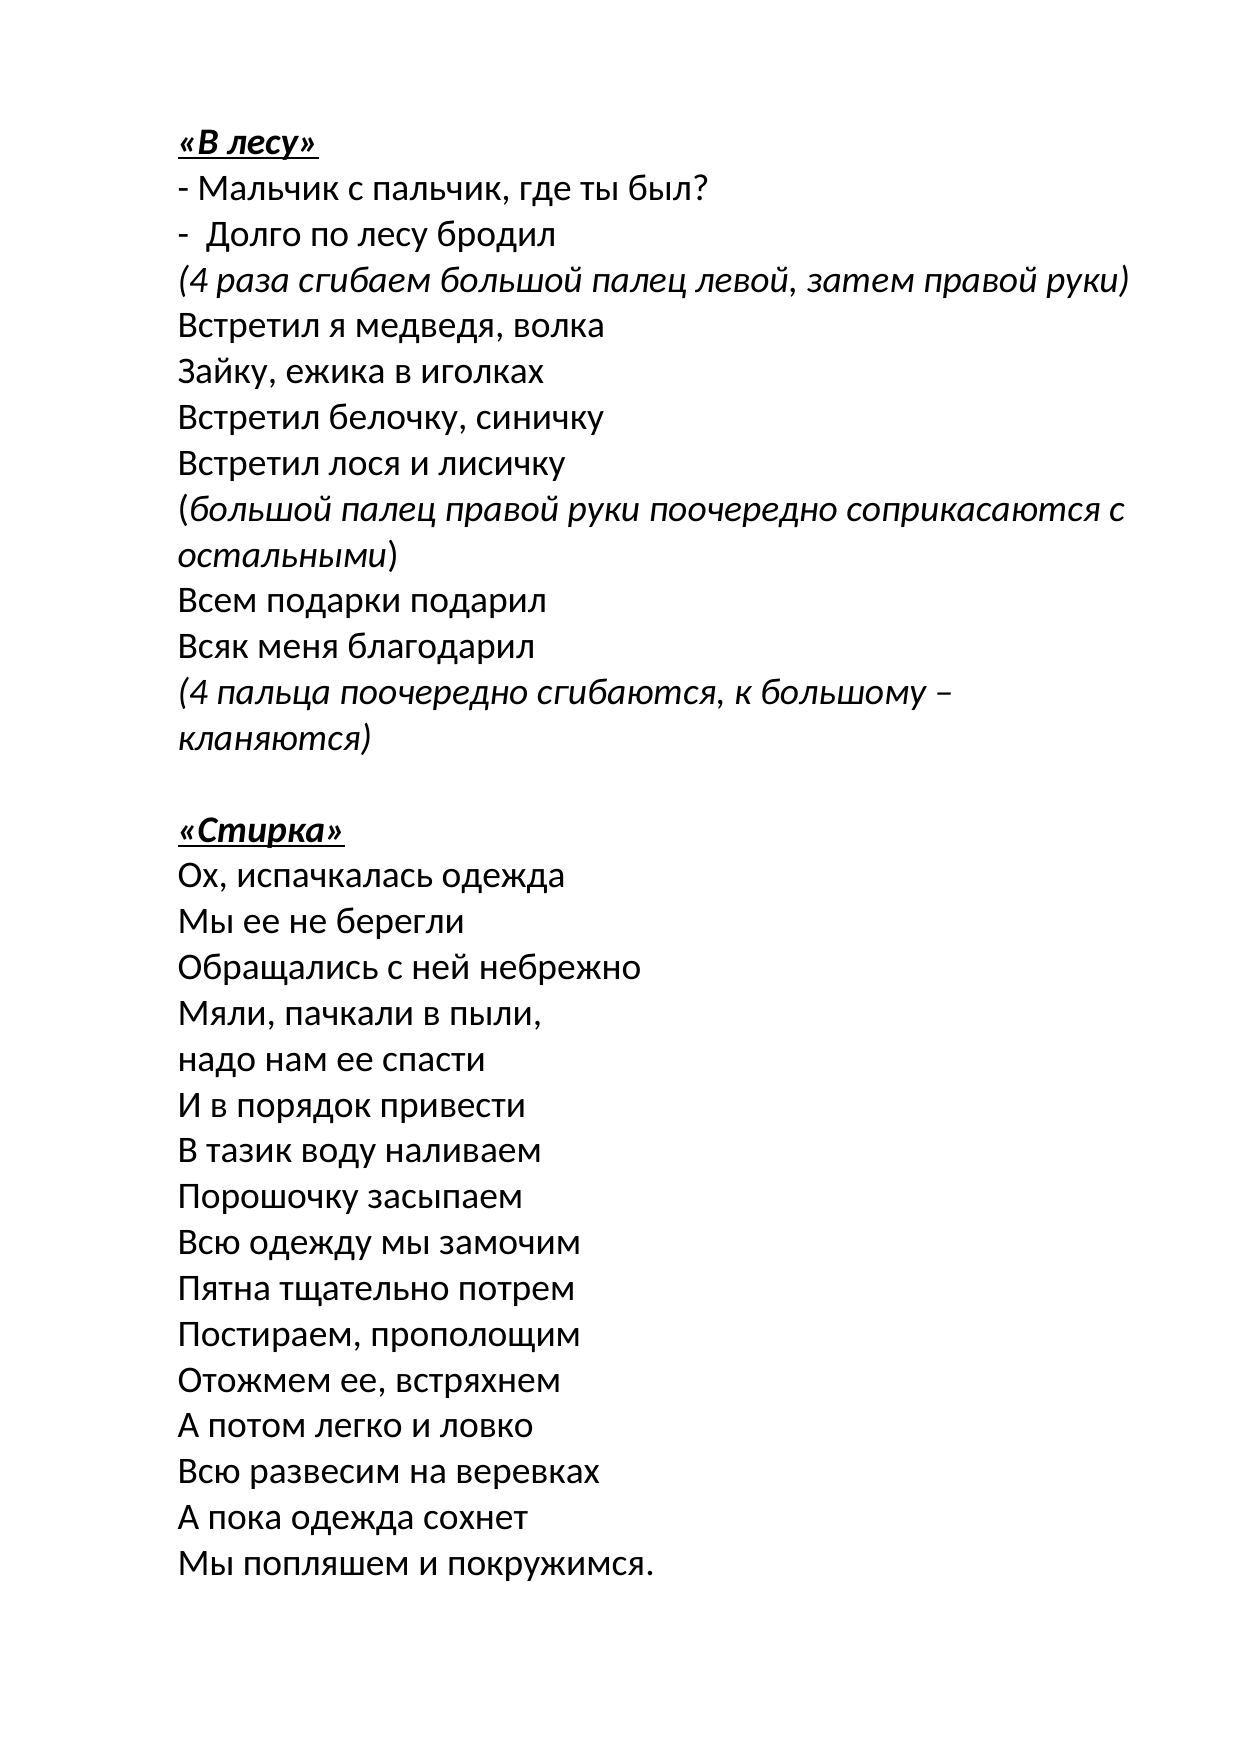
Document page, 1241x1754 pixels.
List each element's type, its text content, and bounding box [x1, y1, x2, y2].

text Всяк меня благодарил [177, 622, 1152, 668]
text Всю одежду мы замочим [177, 1218, 1152, 1264]
text Мы ее не берегли [177, 897, 1152, 943]
text (4 пальца поочередно сгибаются, к большому – кланяются) [177, 668, 1152, 760]
text Обращались с ней небрежно [177, 943, 1152, 989]
text Отожмем ее, встряхнем [177, 1356, 1152, 1401]
text И в порядок привести [177, 1081, 1152, 1126]
text В тазик воду наливаем [177, 1126, 1152, 1172]
text Встретил белочку, синичку [177, 393, 1152, 439]
text «Стирка» [177, 806, 1152, 851]
text Встретил я медведя, волка [177, 301, 1152, 347]
text Всю развесим на веревках [177, 1447, 1152, 1493]
text Встретил лося и лисичку [177, 439, 1152, 485]
text Постираем, прополощим [177, 1310, 1152, 1356]
text Зайку, ежика в иголках [177, 347, 1152, 393]
text Порошочку засыпаем [177, 1172, 1152, 1218]
text (4 раза сгибаем большой палец левой, затем правой руки) [177, 256, 1152, 301]
text Ох, испачкалась одежда [177, 851, 1152, 897]
text Всем подарки подарил [177, 576, 1152, 622]
text - Долго по лесу бродил [177, 210, 1152, 256]
text «В лесу» [177, 118, 1152, 164]
text надо нам ее спасти [177, 1035, 1152, 1081]
text А пока одежда сохнет [177, 1493, 1152, 1539]
text - Мальчик с пальчик, где ты был? [177, 164, 1152, 210]
text Мы попляшем и покружимся. [177, 1539, 1152, 1585]
text (большой палец правой руки поочередно соприкасаются с остальными) [177, 485, 1152, 576]
text Мяли, пачкали в пыли, [177, 989, 1152, 1035]
text Пятна тщательно потрем [177, 1264, 1152, 1310]
text А потом легко и ловко [177, 1401, 1152, 1447]
